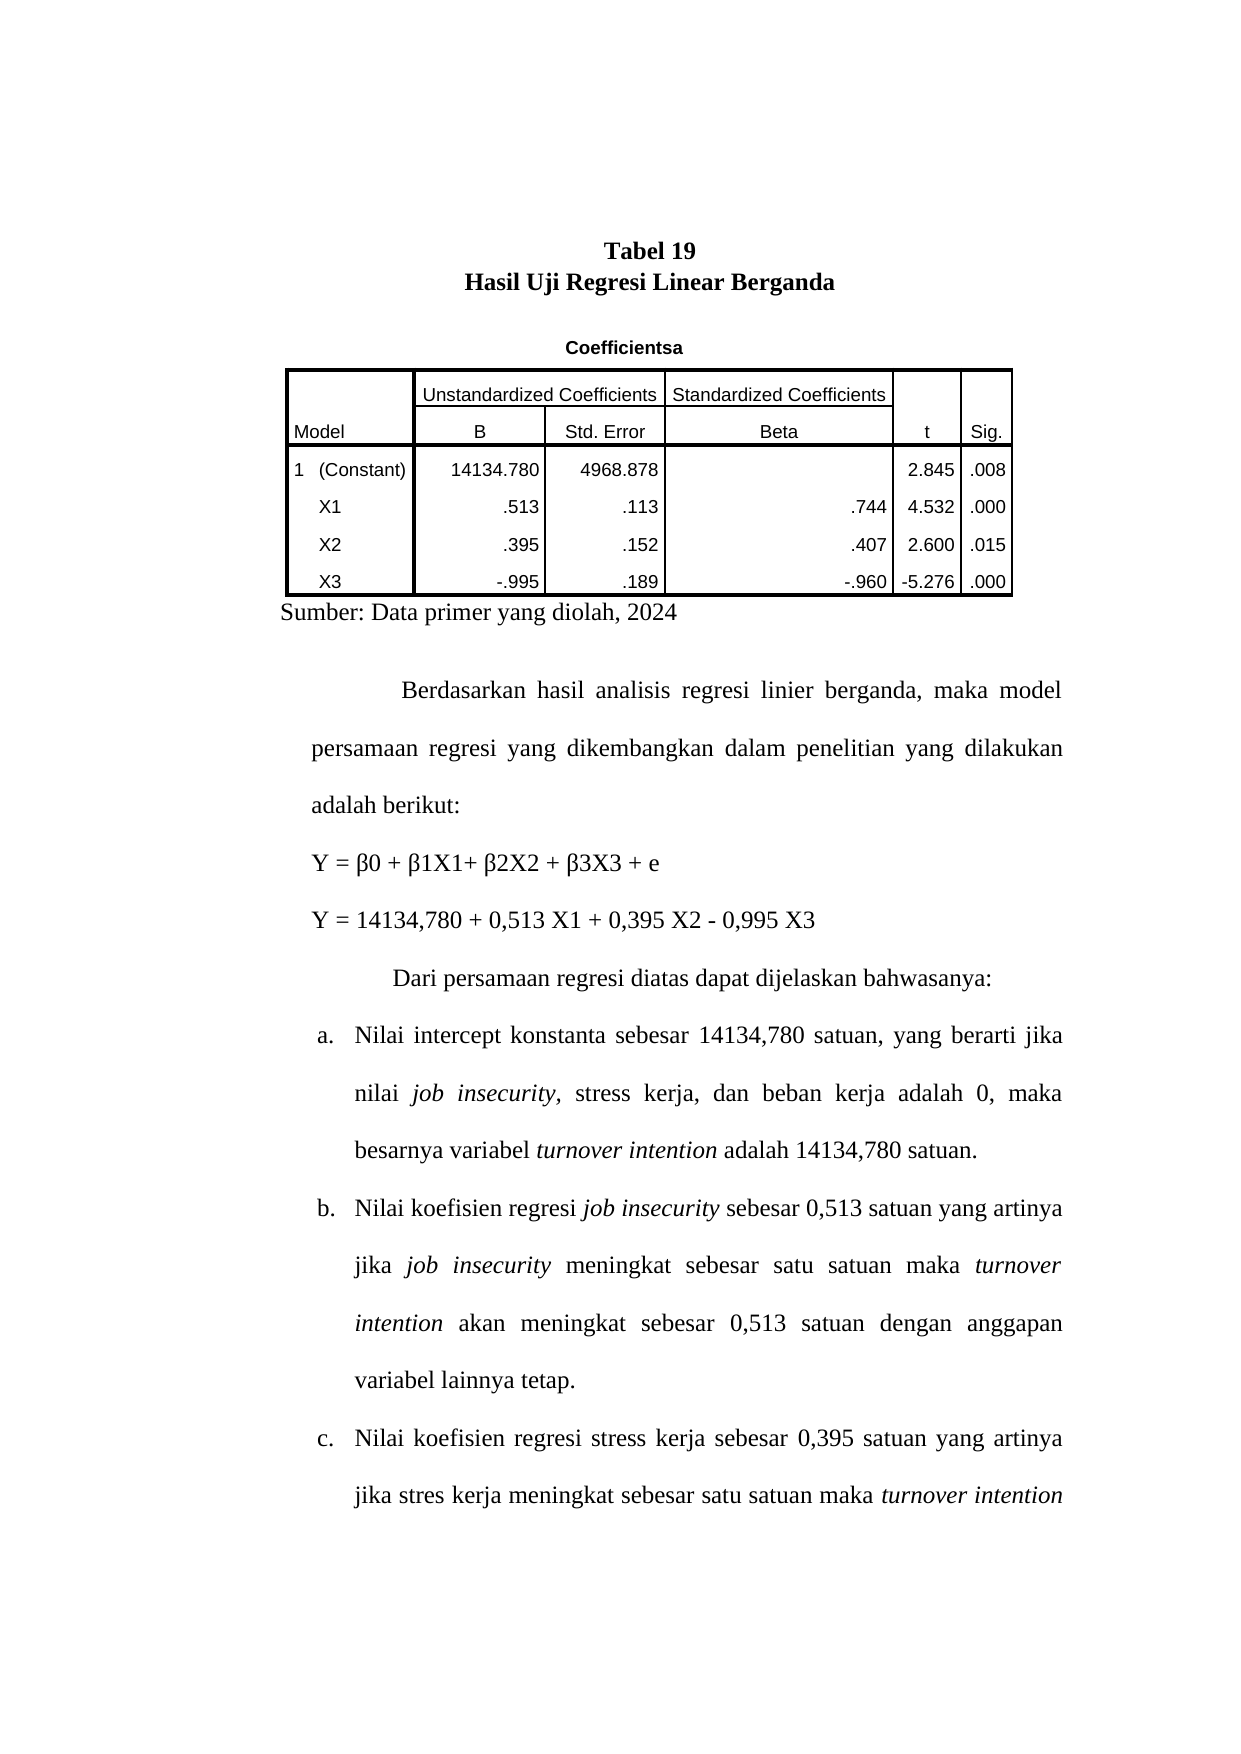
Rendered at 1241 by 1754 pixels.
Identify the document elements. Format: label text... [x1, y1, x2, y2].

table_cell .395 [416, 518, 544, 555]
table_cell X3 [312, 555, 412, 593]
table_cell .015 [962, 518, 1011, 555]
text Dari persamaan regresi diatas dapat dijelaskan bahwasanya: [311, 963, 1063, 991]
list Nilai koefisien regresi job insecurity sebesar 0,513 satuan yang artinya jika job insecurity meningkat sebesar satu satuan maka turnover intention akan meningkat sebesar 0,513 satuan dengan anggapan variabel lainnya tetap. [317, 1193, 1063, 1394]
table_cell 14134.780 [416, 447, 544, 480]
table_cell .000 [962, 555, 1011, 593]
text Y = β0 + β1X1+ β2X2 + β3X3 + e [236, 848, 1063, 876]
table_cell -.995 [416, 555, 544, 593]
table_cell B [416, 407, 544, 443]
table_cell .113 [546, 480, 664, 518]
table_cell 2.845 [894, 447, 960, 480]
text Berdasarkan hasil analisis regresi linier berganda, maka model persamaan regresi yang dikembangkan dalam penelitian yang dilakukan adalah berikut: [311, 675, 1063, 819]
table_cell 2.600 [894, 518, 960, 555]
table_cell X2 [312, 518, 412, 555]
table_cell Sig. [962, 372, 1011, 443]
table_cell .000 [962, 480, 1011, 518]
text Y = 14134,780 + 0,513 X1 + 0,395 X2 - 0,995 X3 [236, 905, 1063, 934]
table_cell Unstandardized Coefficients [416, 372, 664, 405]
table_header Coefficientsa [287, 315, 961, 368]
table_cell .744 [666, 480, 892, 518]
table_cell .407 [666, 518, 892, 555]
table_cell t [894, 372, 960, 443]
table_cell -.960 [666, 555, 892, 593]
text Sumber: Data primer yang diolah, 2024 [236, 597, 1063, 626]
table_cell .189 [546, 555, 664, 593]
table_cell 4968.878 [546, 447, 664, 480]
table_cell 1 [289, 447, 312, 593]
table_cell X1 [312, 480, 412, 518]
table_cell Standardized Coefficients [666, 372, 892, 405]
table_cell .152 [546, 518, 664, 555]
text Tabel 19 Hasil Uji Regresi Linear Berganda [236, 236, 1063, 296]
table_cell [666, 447, 892, 480]
table_cell -5.276 [894, 555, 960, 593]
table_cell Beta [666, 407, 892, 443]
table_cell (Constant) [312, 447, 412, 480]
table_cell .008 [962, 447, 1011, 480]
table_cell 4.532 [894, 480, 960, 518]
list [317, 1423, 1063, 1509]
list Nilai intercept konstanta sebesar 14134,780 satuan, yang berarti jika nilai job insecurity, stress kerja, dan beban kerja adalah 0, maka besarnya variabel turnover intention adalah 14134,780 satuan. [317, 1020, 1063, 1164]
table_cell .513 [416, 480, 544, 518]
table_cell Std. Error [546, 407, 664, 443]
table_cell Model [289, 372, 412, 443]
